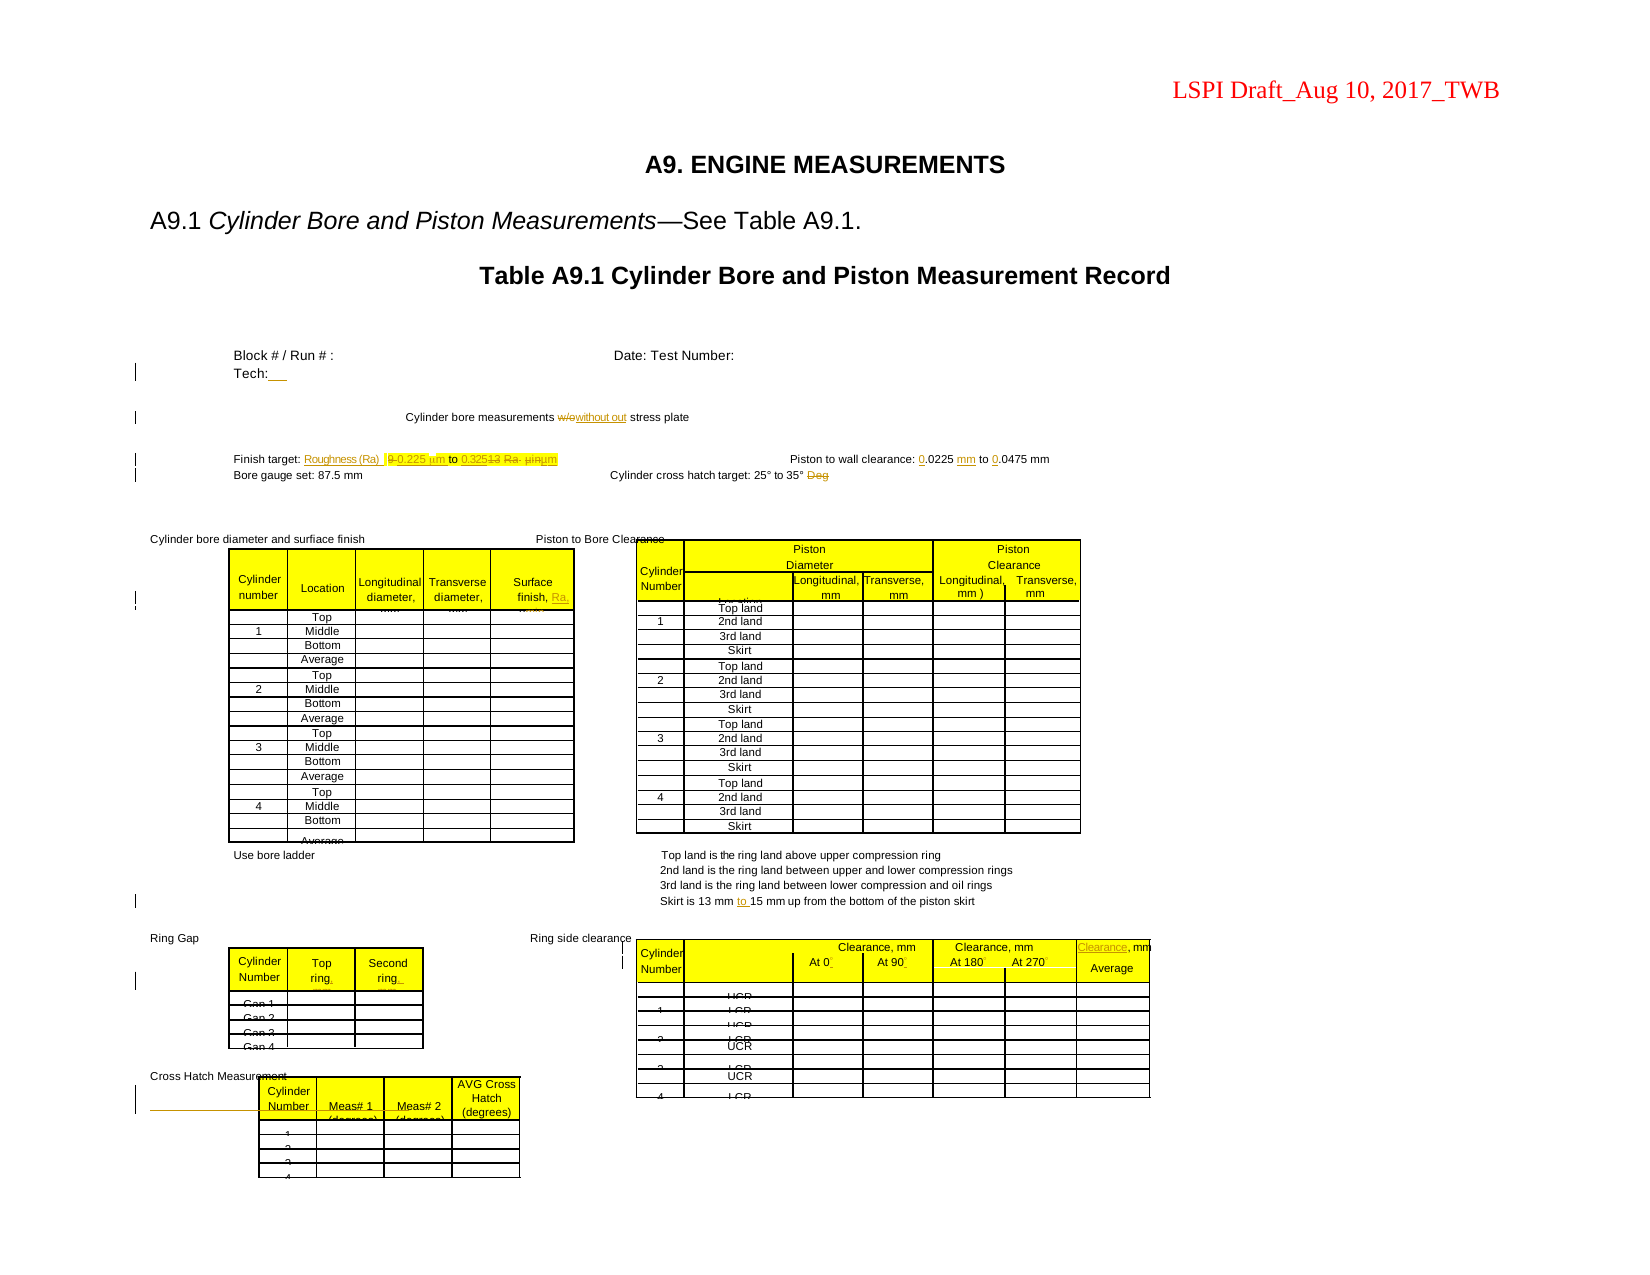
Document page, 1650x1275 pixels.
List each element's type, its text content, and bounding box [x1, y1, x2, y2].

table_cell [288, 1006, 354, 1019]
table_cell [491, 770, 573, 783]
table_cell [356, 639, 423, 653]
table_cell Bottom [288, 698, 355, 711]
table_cell [424, 654, 490, 667]
table_cell [424, 829, 490, 841]
table_cell [424, 669, 490, 682]
text Skirt is 13 mm 15 mm up from the bottom of the piston skirt [660, 894, 1500, 907]
table_cell [230, 639, 287, 653]
table_cell [491, 829, 573, 841]
table_header Location [288, 550, 355, 609]
table_cell [491, 611, 573, 624]
table_cell [356, 992, 422, 1004]
table_header Longitudinal diameter, mm [356, 550, 423, 609]
table_cell Top [288, 785, 355, 799]
table_cell Bottom [288, 639, 355, 653]
table_cell [356, 785, 423, 799]
table_cell [230, 829, 287, 841]
table_cell [424, 683, 490, 696]
table_cell [491, 654, 573, 667]
table_cell 4 [230, 800, 287, 813]
table_cell [424, 639, 490, 653]
table_cell [491, 669, 573, 682]
table_cell [230, 785, 287, 799]
table_cell [288, 1021, 354, 1033]
text Ring Gap Ring side clearance [150, 932, 1500, 945]
table_cell [491, 800, 573, 813]
table_header Surface finish, µ [491, 550, 573, 609]
table_cell [491, 712, 573, 725]
table_cell [491, 727, 573, 740]
table_cell [356, 829, 423, 841]
text Cross Hatch Measurement [150, 1070, 1500, 1083]
table_cell [356, 770, 423, 783]
text Finish target: to Piston to wall clearance: .0225 to .0475 mm [558, 453, 1500, 466]
table_cell [230, 611, 287, 624]
table_cell [424, 770, 490, 783]
table_cell 3 [230, 741, 287, 754]
table_cell Middle [288, 741, 355, 754]
table_cell [356, 755, 423, 769]
table_cell [230, 814, 287, 828]
table_cell Middle [288, 683, 355, 696]
table_cell [356, 698, 423, 711]
table_cell [491, 785, 573, 799]
table_cell [356, 800, 423, 813]
table_cell Top [288, 669, 355, 682]
table_cell [356, 1006, 422, 1019]
table_cell Top [288, 611, 355, 624]
table_cell [356, 814, 423, 828]
table_cell [230, 669, 287, 682]
table_cell [356, 712, 423, 725]
text 2nd land is the ring land between upper and lower compression rings [660, 864, 1500, 877]
table_cell [356, 625, 423, 638]
table_cell [491, 741, 573, 754]
table_header Top ring [288, 949, 354, 990]
table_cell [424, 698, 490, 711]
table_cell [230, 654, 287, 667]
table_header Transverse diameter, mm [424, 550, 490, 609]
table_cell Gap 2 [230, 1006, 287, 1019]
table_cell Middle [288, 800, 355, 813]
table_cell [356, 1035, 422, 1047]
table_cell [356, 611, 423, 624]
table_cell Average [288, 654, 355, 667]
table_header Cylinder Number [230, 949, 287, 990]
table_cell [356, 1021, 422, 1033]
table_cell [356, 654, 423, 667]
table_header Second ring [356, 949, 422, 990]
text 3rd land is the ring land between lower compression and oil rings [660, 879, 1500, 892]
table_header Cylinder number [230, 550, 287, 609]
table_cell [424, 625, 490, 638]
table_cell [356, 741, 423, 754]
text A9.1 Cylinder Bore and Piston Measurements—See Table A9.1. [150, 206, 1500, 234]
table_cell [230, 727, 287, 740]
table_cell [491, 698, 573, 711]
table_cell Average [288, 712, 355, 725]
table_cell [424, 727, 490, 740]
table_cell [356, 727, 423, 740]
text Bore gauge set: 87.5 mm Cylinder cross hatch target: 25° to 35° [233, 468, 1500, 482]
table_cell Average [288, 770, 355, 783]
table_cell 2 [230, 683, 287, 696]
table_cell [230, 770, 287, 783]
table_cell [424, 814, 490, 828]
table_cell Middle [288, 625, 355, 638]
table_cell [288, 1035, 354, 1047]
table_cell [424, 611, 490, 624]
table_cell Bottom [288, 755, 355, 769]
table_cell [491, 639, 573, 653]
table_cell [424, 755, 490, 769]
table_cell [491, 755, 573, 769]
table_cell [491, 814, 573, 828]
table_cell [230, 712, 287, 725]
table_cell [230, 755, 287, 769]
text Block # / Run # : Date: Test Number: Tech: [233, 344, 1019, 381]
table_cell [424, 800, 490, 813]
table_cell [424, 785, 490, 799]
table_cell [491, 625, 573, 638]
table_cell Top [288, 727, 355, 740]
table_cell [424, 741, 490, 754]
text A9. ENGINE MEASUREMENTS [150, 150, 1500, 179]
table_cell Bottom [288, 814, 355, 828]
table_cell [288, 992, 354, 1004]
table_cell [356, 683, 423, 696]
table_cell 1 [230, 625, 287, 638]
text Table A9.1 Cylinder Bore and Piston Measurement Record [150, 261, 1500, 290]
table_cell [491, 683, 573, 696]
text Cylinder bore measurements stress plate [405, 411, 1500, 424]
table_cell [230, 698, 287, 711]
table_cell [356, 669, 423, 682]
table_cell [424, 712, 490, 725]
